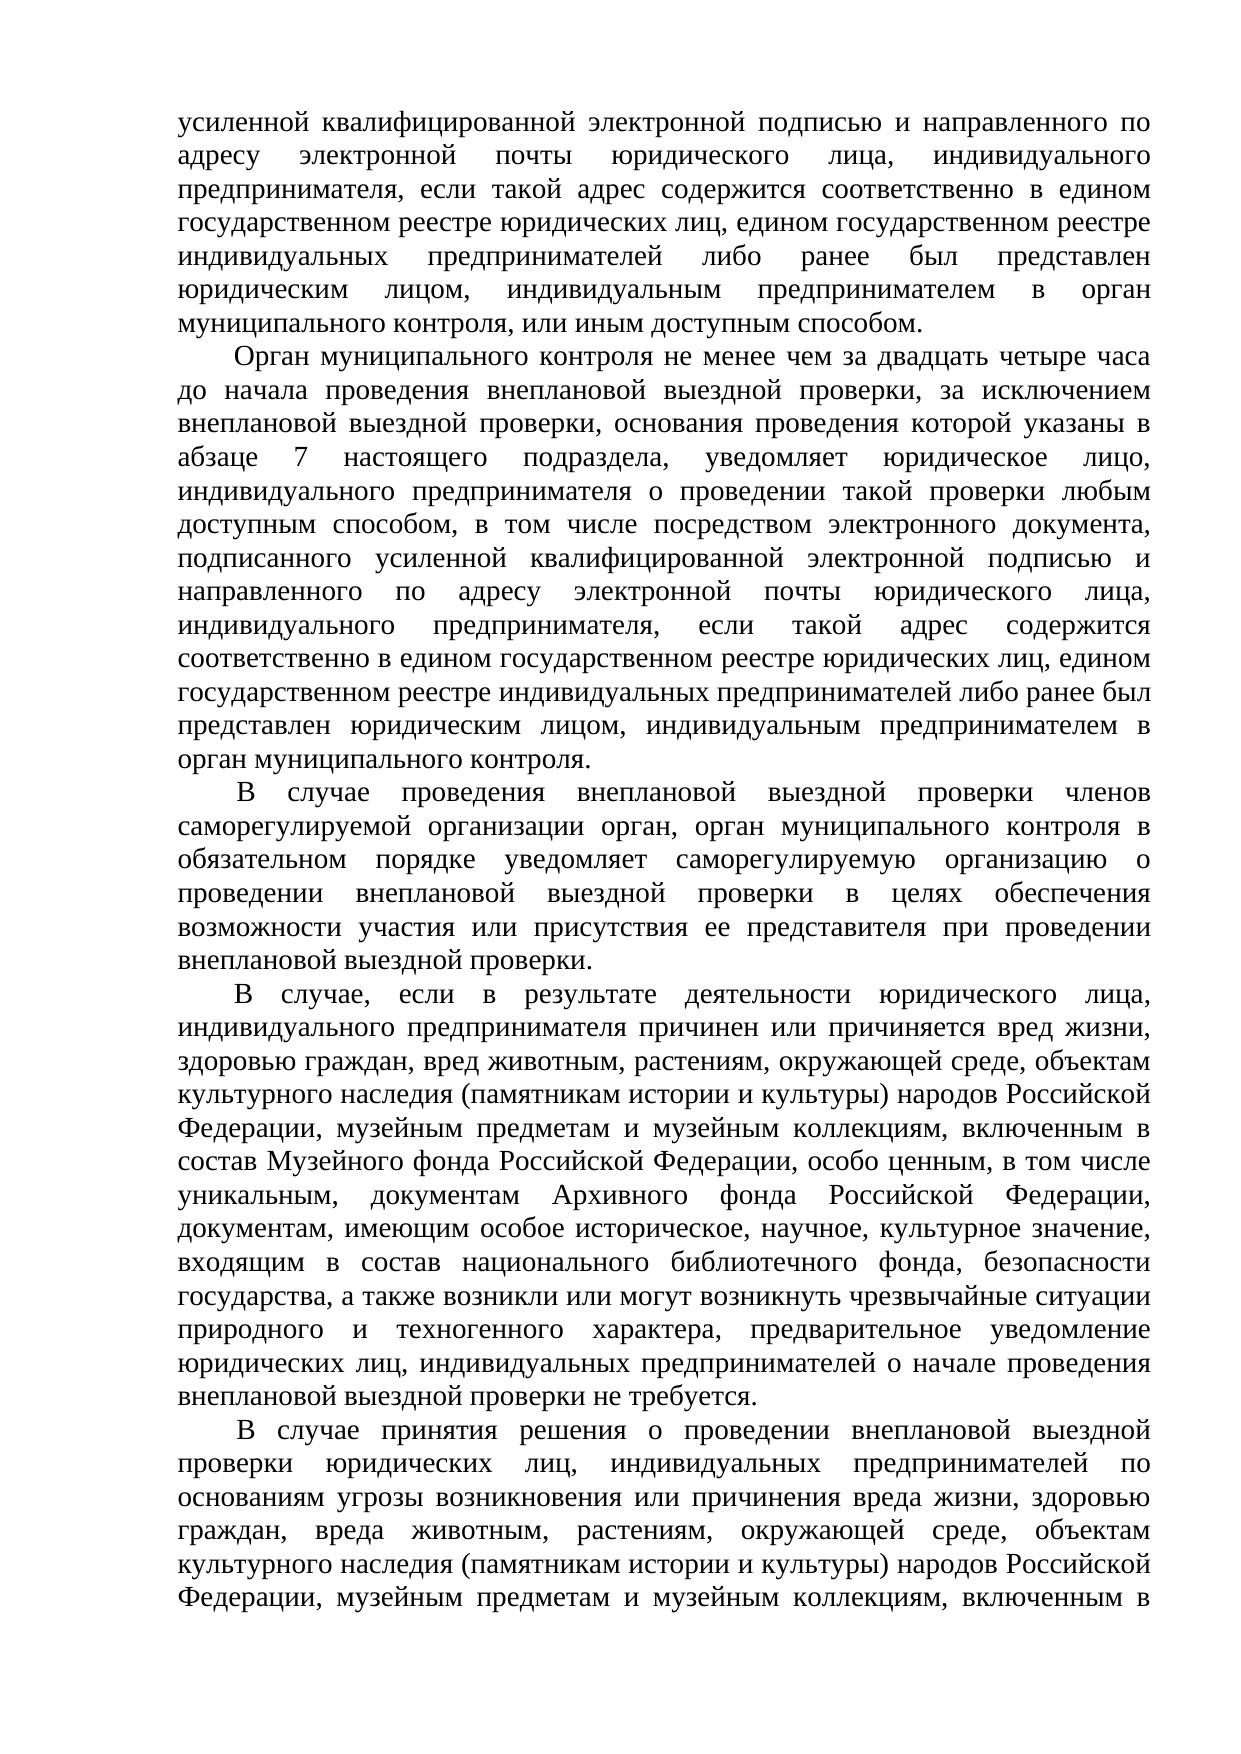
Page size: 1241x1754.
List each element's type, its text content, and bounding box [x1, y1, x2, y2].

text В случае, если в результате деятельности юридического лица, индивидуального предпринимателя причинен или причиняется вред жизни, здоровью граждан, вред животным, растениям, окружающей среде, объектам культурного наследия (памятникам истории и культуры) народов Российской Федерации, музейным предметам и музейным коллекциям, включенным в состав Музейного фонда Российской Федерации, особо ценным, в том числе уникальным, документам Архивного фонда Российской Федерации, документам, имеющим особое историческое, научное, культурное значение, входящим в состав национального библиотечного фонда, безопасности государства, а также возникли или могут возникнуть чрезвычайные ситуации природного и техногенного характера, предварительное уведомление юридических лиц, индивидуальных предпринимателей о начале проведения внеплановой выездной проверки не требуется. [177, 976, 1152, 1412]
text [177, 104, 1152, 338]
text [177, 1412, 1152, 1613]
text Орган муниципального контроля не менее чем за двадцать четыре часа до начала проведения внеплановой выездной проверки, за исключением внеплановой выездной проверки, основания проведения которой указаны в абзаце 7 настоящего подраздела, уведомляет юридическое лицо, индивидуального предпринимателя о проведении такой проверки любым доступным способом, в том числе посредством электронного документа, подписанного усиленной квалифицированной электронной подписью и направленного по адресу электронной почты юридического лица, индивидуального предпринимателя, если такой адрес содержится соответственно в едином государственном реестре юридических лиц, едином государственном реестре индивидуальных предпринимателей либо ранее был представлен юридическим лицом, индивидуальным предпринимателем в орган муниципального контроля. [177, 338, 1152, 774]
text В случае проведения внеплановой выездной проверки членов саморегулируемой организации орган, орган муниципального контроля в обязательном порядке уведомляет саморегулируемую организацию о проведении внеплановой выездной проверки в целях обеспечения возможности участия или присутствия ее представителя при проведении внеплановой выездной проверки. [177, 774, 1152, 976]
